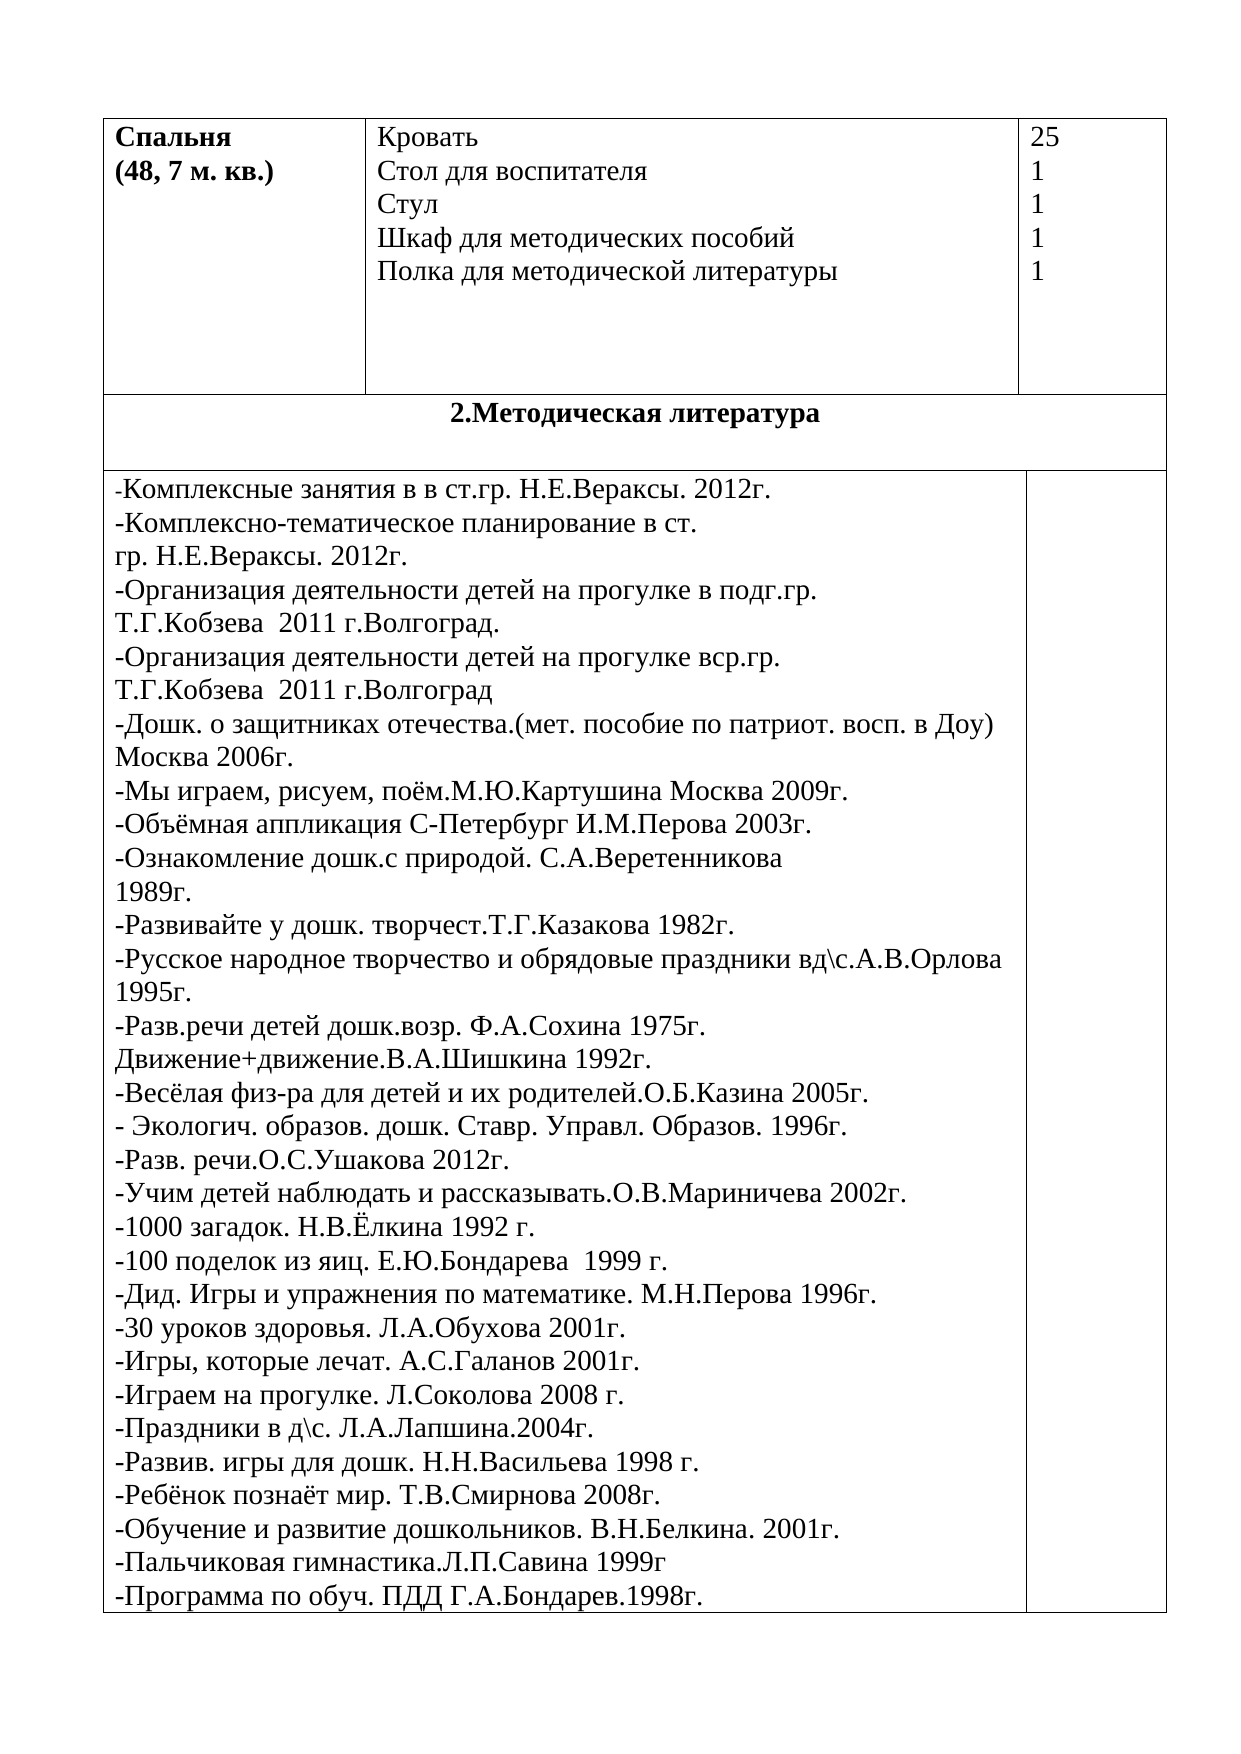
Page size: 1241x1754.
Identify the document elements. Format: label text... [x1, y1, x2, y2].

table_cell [104, 471, 1026, 1612]
table_cell [1027, 471, 1166, 1612]
table_cell Кровать Стол для воспитателя Стул Шкаф для методических пособий Полка для методической литературы [366, 119, 1018, 394]
table_cell 25 1 1 1 1 [1019, 119, 1166, 394]
table_cell 2.Методическая литература [104, 395, 1166, 470]
table_cell Спальня (48, 7 м. кв.) [104, 119, 365, 394]
